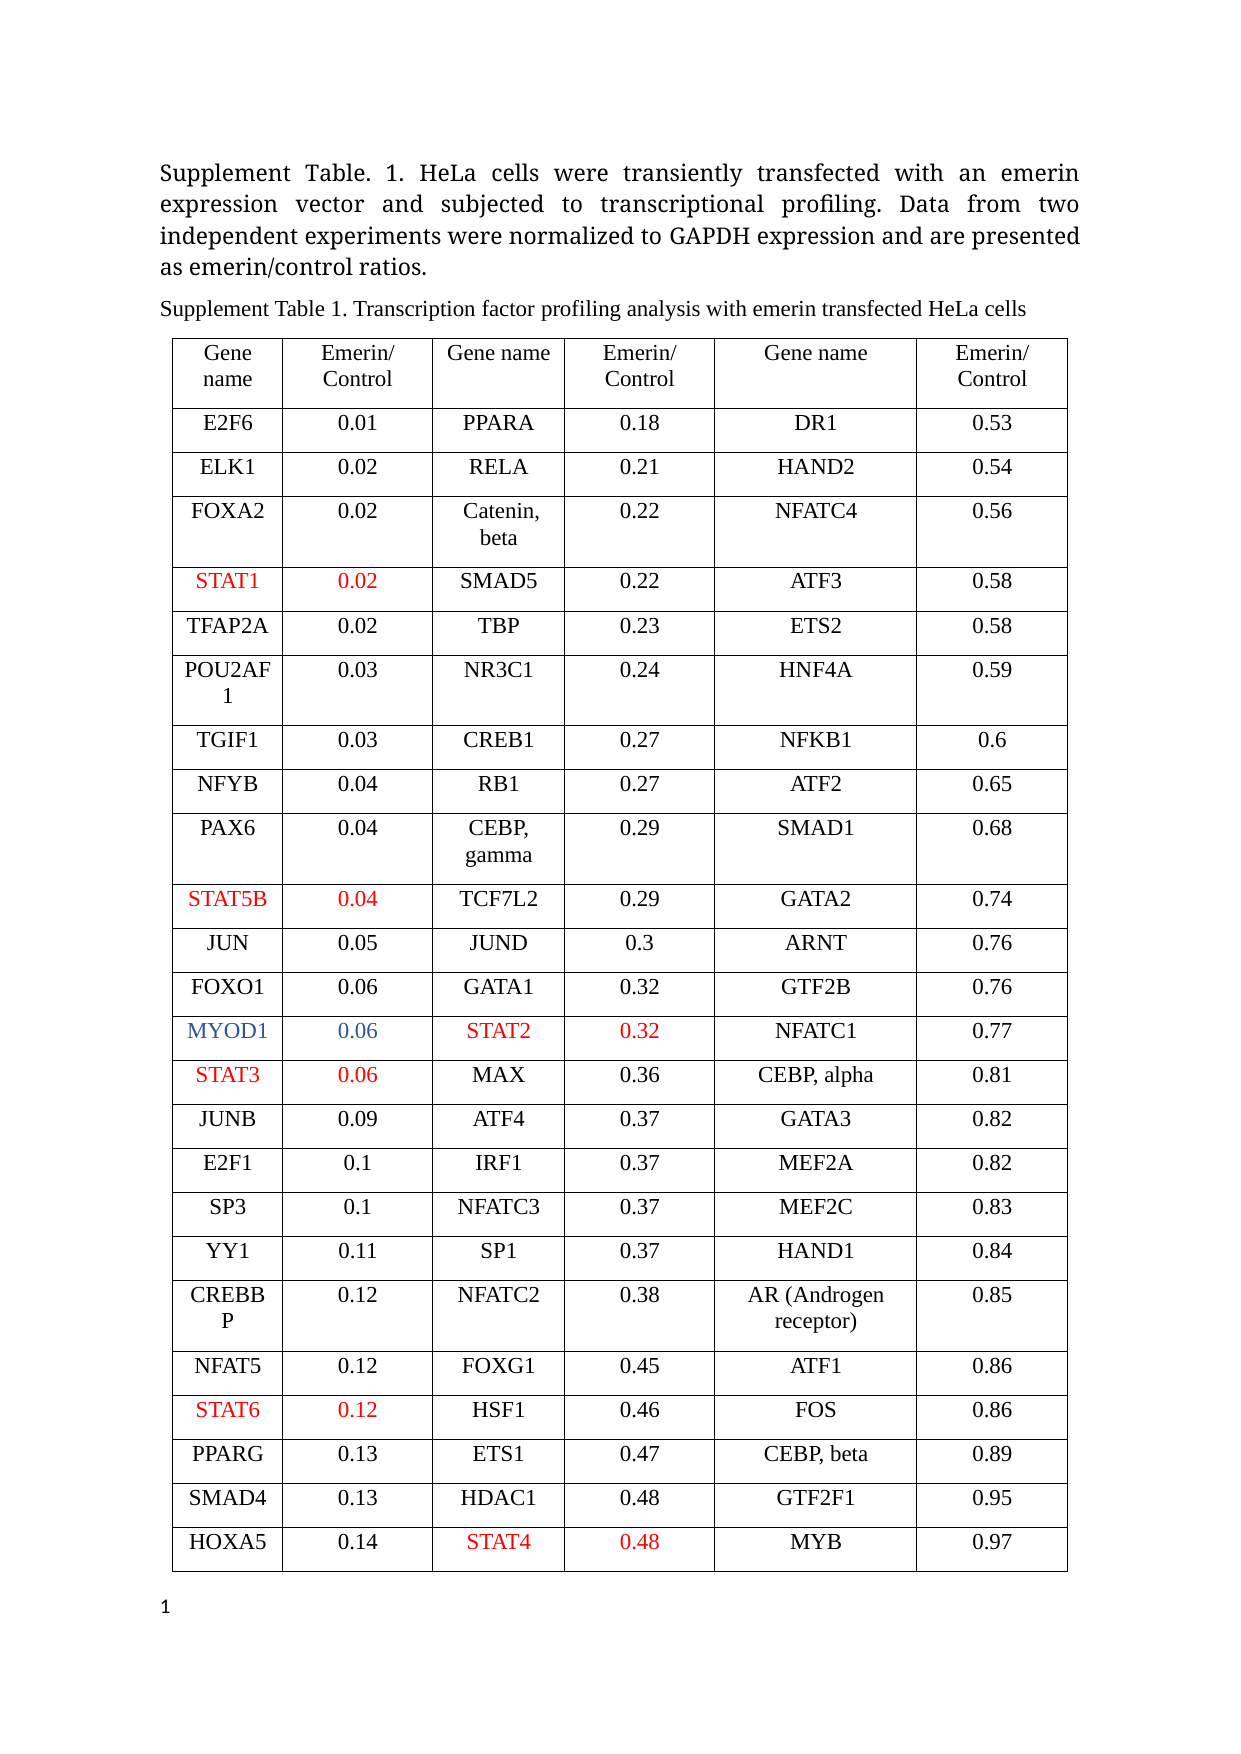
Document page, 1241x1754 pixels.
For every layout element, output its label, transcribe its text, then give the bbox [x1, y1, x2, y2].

table_cell ATF2 [715, 770, 916, 813]
table_cell 0.09 [283, 1105, 432, 1148]
table_cell SMAD1 [715, 814, 916, 884]
table_cell 0.02 [283, 497, 432, 567]
table_cell POU2AF1 [173, 656, 282, 725]
table_cell HNF4A [715, 656, 916, 725]
table_header Gene name [173, 339, 282, 408]
table_cell 0.38 [565, 1281, 714, 1351]
table_cell HSF1 [433, 1396, 564, 1439]
table_cell 0.48 [565, 1528, 714, 1571]
table_cell DR1 [715, 409, 916, 452]
table_header Emerin/Control [917, 339, 1067, 408]
table_cell SMAD5 [433, 568, 564, 611]
table_cell CREB1 [433, 726, 564, 769]
table_cell HAND1 [715, 1237, 916, 1280]
table_cell STAT1 [173, 568, 282, 611]
table_cell GTF2B [715, 973, 916, 1016]
text Supplement Table. 1. HeLa cells were transiently transfected with an emerin expression vector and subjected to transcriptional profiling. Data from two independent experiments were normalized to GAPDH expression and are presented as emerin/control ratios. [159, 157, 1081, 282]
table_cell SMAD4 [173, 1484, 282, 1527]
table_cell 0.56 [917, 497, 1067, 567]
table_cell 0.22 [565, 568, 714, 611]
table_cell 0.21 [565, 453, 714, 496]
table_cell 0.84 [917, 1237, 1067, 1280]
table_cell CEBP, alpha [715, 1061, 916, 1104]
table_cell 0.82 [917, 1149, 1067, 1192]
table_cell 0.06 [283, 1061, 432, 1104]
table_cell SP1 [433, 1237, 564, 1280]
table_cell TGIF1 [173, 726, 282, 769]
table_cell STAT4 [433, 1528, 564, 1571]
table_cell E2F6 [173, 409, 282, 452]
table_cell 0.89 [917, 1440, 1067, 1483]
table_cell 0.29 [565, 814, 714, 884]
table_cell CEBP, beta [715, 1440, 916, 1483]
table_cell IRF1 [433, 1149, 564, 1192]
table_cell NFYB [173, 770, 282, 813]
table_cell 0.81 [917, 1061, 1067, 1104]
table_cell TFAP2A [173, 612, 282, 655]
table_cell NFATC4 [715, 497, 916, 567]
table_cell 0.37 [565, 1193, 714, 1236]
table_cell 0.97 [917, 1528, 1067, 1571]
table_cell ELK1 [173, 453, 282, 496]
table_cell MEF2C [715, 1193, 916, 1236]
table_cell NR3C1 [433, 656, 564, 725]
table_cell 0.37 [565, 1149, 714, 1192]
table_cell AR (Androgen receptor) [715, 1281, 916, 1351]
table_cell HOXA5 [173, 1528, 282, 1571]
table_cell 0.12 [283, 1396, 432, 1439]
table_cell Catenin, beta [433, 497, 564, 567]
table_cell MYOD1 [173, 1017, 282, 1060]
table_cell GATA3 [715, 1105, 916, 1148]
table_cell GTF2F1 [715, 1484, 916, 1527]
table_cell FOS [715, 1396, 916, 1439]
table_cell JUND [433, 929, 564, 972]
table_cell ETS1 [433, 1440, 564, 1483]
table_cell TCF7L2 [433, 885, 564, 928]
table_header Gene name [715, 339, 916, 408]
table_cell FOXO1 [173, 973, 282, 1016]
table_cell 0.3 [565, 929, 714, 972]
table_cell 0.11 [283, 1237, 432, 1280]
table_cell 0.6 [917, 726, 1067, 769]
table_cell FOXA2 [173, 497, 282, 567]
table_cell 0.59 [917, 656, 1067, 725]
table_cell 0.24 [565, 656, 714, 725]
table_cell 0.03 [283, 726, 432, 769]
table_cell NFATC3 [433, 1193, 564, 1236]
table_cell SP3 [173, 1193, 282, 1236]
table_cell HAND2 [715, 453, 916, 496]
table_cell NFAT5 [173, 1352, 282, 1395]
table_cell 0.05 [283, 929, 432, 972]
table_cell MAX [433, 1061, 564, 1104]
table_cell 0.04 [283, 814, 432, 884]
table_cell ATF3 [715, 568, 916, 611]
table_cell NFKB1 [715, 726, 916, 769]
table_cell STAT2 [433, 1017, 564, 1060]
table_cell TBP [433, 612, 564, 655]
table_cell MYB [715, 1528, 916, 1571]
table_cell 0.37 [565, 1237, 714, 1280]
table_header Emerin/Control [565, 339, 714, 408]
table_cell YY1 [173, 1237, 282, 1280]
table_cell 0.54 [917, 453, 1067, 496]
table_cell 0.45 [565, 1352, 714, 1395]
table_cell ATF4 [433, 1105, 564, 1148]
table_cell 0.68 [917, 814, 1067, 884]
table_cell PAX6 [173, 814, 282, 884]
table_cell 0.53 [917, 409, 1067, 452]
table_cell 0.13 [283, 1440, 432, 1483]
table_cell CEBP, gamma [433, 814, 564, 884]
table_cell 0.23 [565, 612, 714, 655]
table_cell 0.04 [283, 885, 432, 928]
table_cell 0.47 [565, 1440, 714, 1483]
table_cell NFATC2 [433, 1281, 564, 1351]
table_cell NFATC1 [715, 1017, 916, 1060]
table_cell 0.95 [917, 1484, 1067, 1527]
table_cell STAT6 [173, 1396, 282, 1439]
table_cell 0.37 [565, 1105, 714, 1148]
table_cell 0.03 [283, 656, 432, 725]
table_cell CREBBP [173, 1281, 282, 1351]
table_cell JUN [173, 929, 282, 972]
table_cell 0.02 [283, 568, 432, 611]
table_cell STAT3 [173, 1061, 282, 1104]
table_cell 0.32 [565, 1017, 714, 1060]
table_cell 0.02 [283, 612, 432, 655]
table_cell 0.12 [283, 1281, 432, 1351]
text Supplement Table 1. Transcription factor profiling analysis with emerin transfected HeLa cells [159, 294, 1081, 321]
table_cell 0.01 [283, 409, 432, 452]
table_cell GATA2 [715, 885, 916, 928]
table_cell 0.36 [565, 1061, 714, 1104]
table_cell RB1 [433, 770, 564, 813]
table_cell 0.14 [283, 1528, 432, 1571]
table_cell FOXG1 [433, 1352, 564, 1395]
table_cell 0.74 [917, 885, 1067, 928]
table_cell 0.06 [283, 1017, 432, 1060]
table_cell 0.1 [283, 1193, 432, 1236]
table_cell 0.48 [565, 1484, 714, 1527]
table_header Emerin/Control [283, 339, 432, 408]
table_cell GATA1 [433, 973, 564, 1016]
table_cell HDAC1 [433, 1484, 564, 1527]
table_cell JUNB [173, 1105, 282, 1148]
table_cell 0.46 [565, 1396, 714, 1439]
table_cell ATF1 [715, 1352, 916, 1395]
table_cell 0.13 [283, 1484, 432, 1527]
table_cell PPARG [173, 1440, 282, 1483]
table_cell 0.29 [565, 885, 714, 928]
table_cell E2F1 [173, 1149, 282, 1192]
table_cell MEF2A [715, 1149, 916, 1192]
table_cell 0.06 [283, 973, 432, 1016]
table_cell 0.1 [283, 1149, 432, 1192]
table_cell 0.76 [917, 929, 1067, 972]
table_cell ETS2 [715, 612, 916, 655]
table_cell 0.32 [565, 973, 714, 1016]
table_cell 0.76 [917, 973, 1067, 1016]
table_header Gene name [433, 339, 564, 408]
table_cell RELA [433, 453, 564, 496]
table_cell 0.04 [283, 770, 432, 813]
table_cell 0.12 [283, 1352, 432, 1395]
table_cell 0.27 [565, 770, 714, 813]
table_cell 0.02 [283, 453, 432, 496]
table_cell ARNT [715, 929, 916, 972]
table_cell 0.85 [917, 1281, 1067, 1351]
table_cell 0.58 [917, 568, 1067, 611]
table_cell STAT5B [173, 885, 282, 928]
table_cell 0.58 [917, 612, 1067, 655]
table_cell 0.18 [565, 409, 714, 452]
table_cell 0.82 [917, 1105, 1067, 1148]
table_cell 0.83 [917, 1193, 1067, 1236]
table_cell 0.86 [917, 1352, 1067, 1395]
table_cell 0.77 [917, 1017, 1067, 1060]
table_cell PPARA [433, 409, 564, 452]
table_cell 0.86 [917, 1396, 1067, 1439]
table_cell 0.22 [565, 497, 714, 567]
table_cell 0.65 [917, 770, 1067, 813]
table_cell 0.27 [565, 726, 714, 769]
